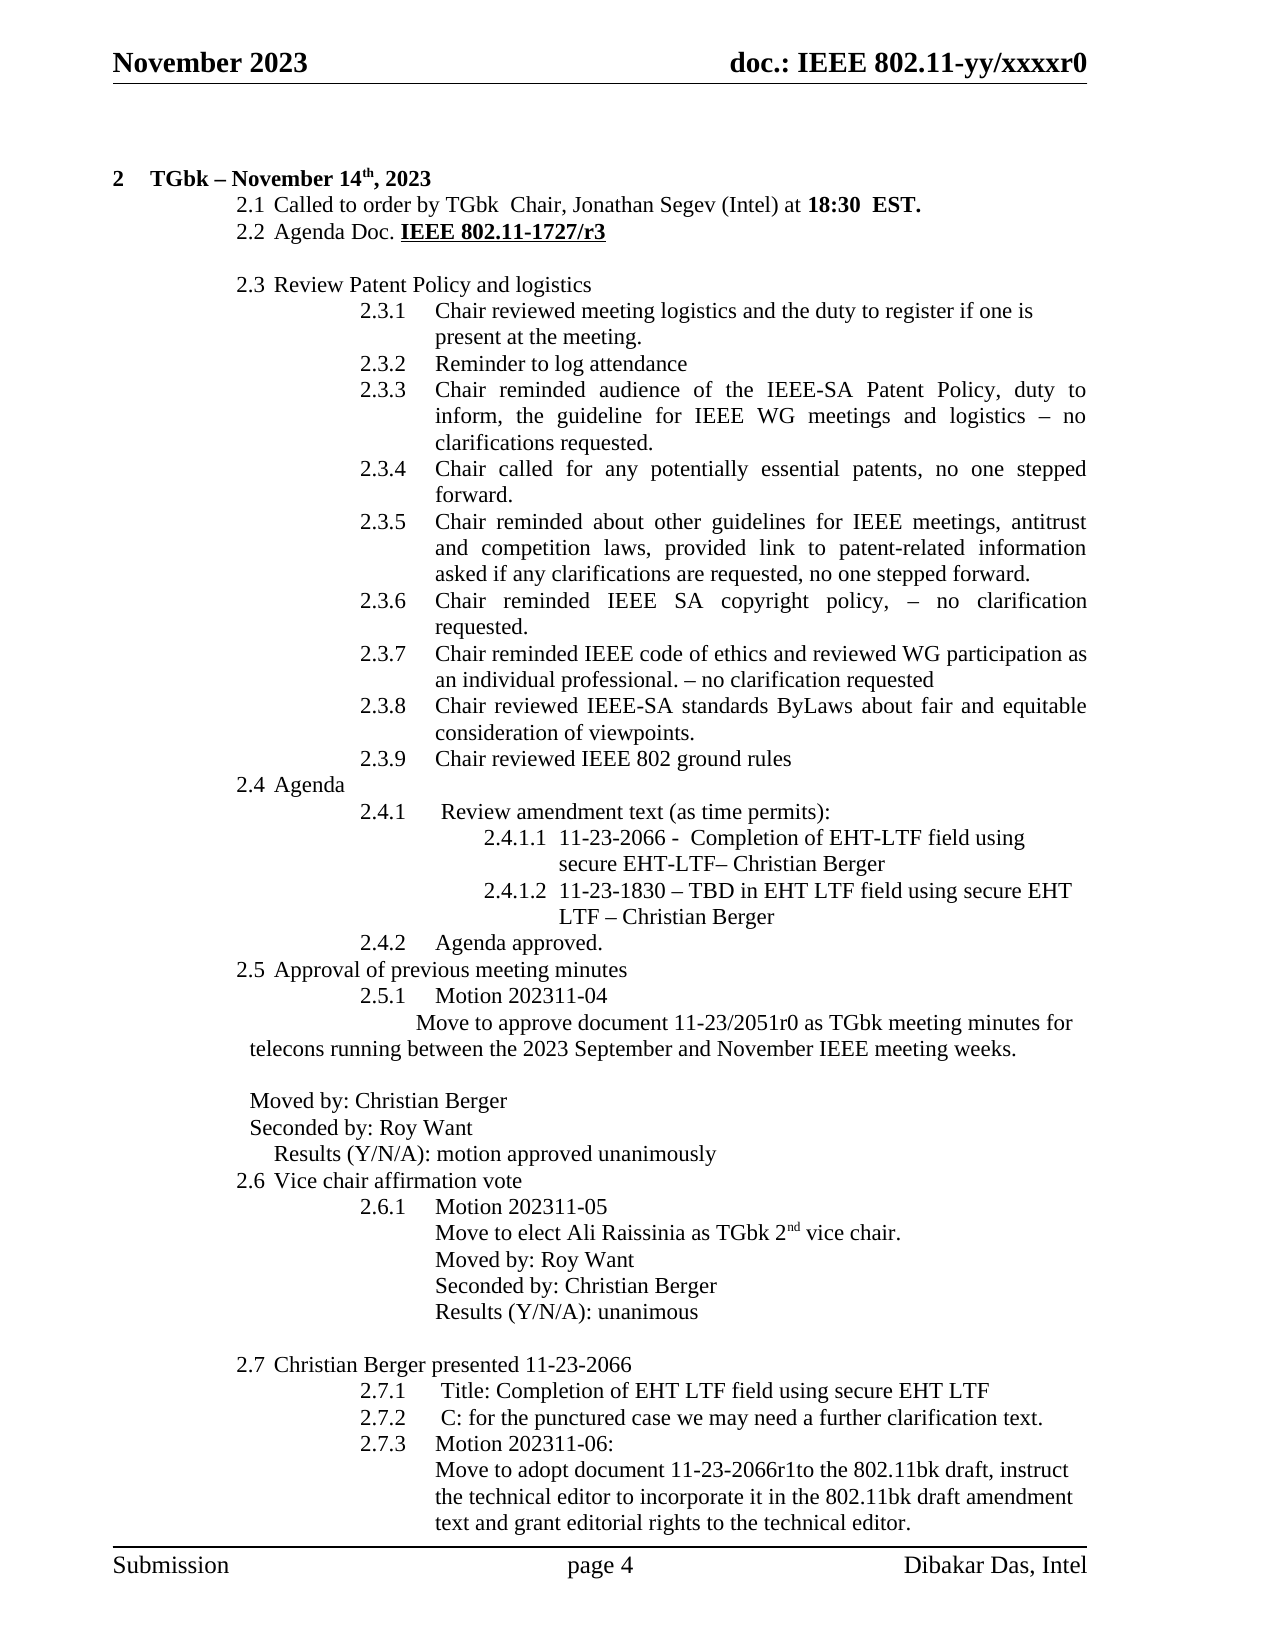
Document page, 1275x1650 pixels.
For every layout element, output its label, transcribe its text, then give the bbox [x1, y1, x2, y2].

list Agenda Doc. IEEE 802.11-1727/r3 [236, 218, 1087, 271]
text Move to approve document 11-23/2051r0 as TGbk meeting minutes for telecons running between the 2023 September and November IEEE meeting weeks. [249, 1008, 1087, 1061]
text Move to adopt document 11-23-2066r1to the 802.11bk draft, instruct the technical editor to incorporate it in the 802.11bk draft amendment text and grant editorial rights to the technical editor. [435, 1457, 1087, 1536]
list Reminder to log attendance [360, 350, 1087, 376]
list Chair reviewed meeting logistics and the duty to register if one is present at the meeting. [360, 297, 1087, 350]
list Called to order by TGbk Chair, Jonathan Segev (Intel) at 18:30 EST. [236, 192, 1087, 218]
text Moved by: Roy Want [435, 1246, 1087, 1272]
text Results (Y/N/A): unanimous [435, 1298, 1087, 1325]
list Review Patent Policy and logistics [236, 271, 1087, 297]
list C: for the punctured case we may need a further clarification text. [360, 1404, 1087, 1430]
list Vice chair affirmation vote [236, 1167, 1087, 1193]
list Review amendment text (as time permits): [360, 798, 1087, 824]
list Chair reminded IEEE SA copyright policy, – no clarification requested. [360, 587, 1087, 639]
list Title: Completion of EHT LTF field using secure EHT LTF [360, 1377, 1087, 1404]
text Seconded by: Christian Berger [435, 1272, 1087, 1298]
list Chair reminded about other guidelines for IEEE meetings, antitrust and competition laws, provided link to patent-related information asked if any clarifications are requested, no one stepped forward. [360, 508, 1087, 587]
list Agenda [236, 771, 1087, 798]
list Chair reminded audience of the IEEE-SA Patent Policy, duty to inform, the guideline for IEEE WG meetings and logistics – no clarifications requested. [360, 376, 1087, 455]
list Chair reviewed IEEE-SA standards ByLaws about fair and equitable consideration of viewpoints. [360, 692, 1087, 745]
list Christian Berger presented 11-23-2066 [236, 1351, 1087, 1377]
list Chair reminded IEEE code of ethics and reviewed WG participation as an individual professional. – no clarification requested [360, 639, 1087, 692]
list Motion 202311-06: [360, 1430, 1087, 1457]
text Results (Y/N/A): motion approved unanimously [274, 1140, 1087, 1167]
list Agenda approved. [360, 929, 1087, 956]
list Chair reviewed IEEE 802 ground rules [360, 745, 1087, 771]
list Chair called for any potentially essential patents, no one stepped forward. [360, 455, 1087, 508]
text Move to elect Ali Raissinia as TGbk 2nd vice chair. [435, 1219, 1087, 1246]
list Motion 202311-04 [360, 982, 1087, 1008]
text Moved by: Christian Berger [249, 1088, 1087, 1114]
list TGbk – November 14th, 2023 [112, 165, 1087, 192]
list 11-23-1830 – TBD in EHT LTF field using secure EHT LTF – Christian Berger [484, 877, 1087, 929]
list Approval of previous meeting minutes [236, 956, 1087, 982]
list Motion 202311-05 [360, 1193, 1087, 1219]
list 11-23-2066 - Completion of EHT-LTF field using secure EHT-LTF– Christian Berger [484, 824, 1087, 877]
text Seconded by: Roy Want [249, 1114, 1087, 1140]
